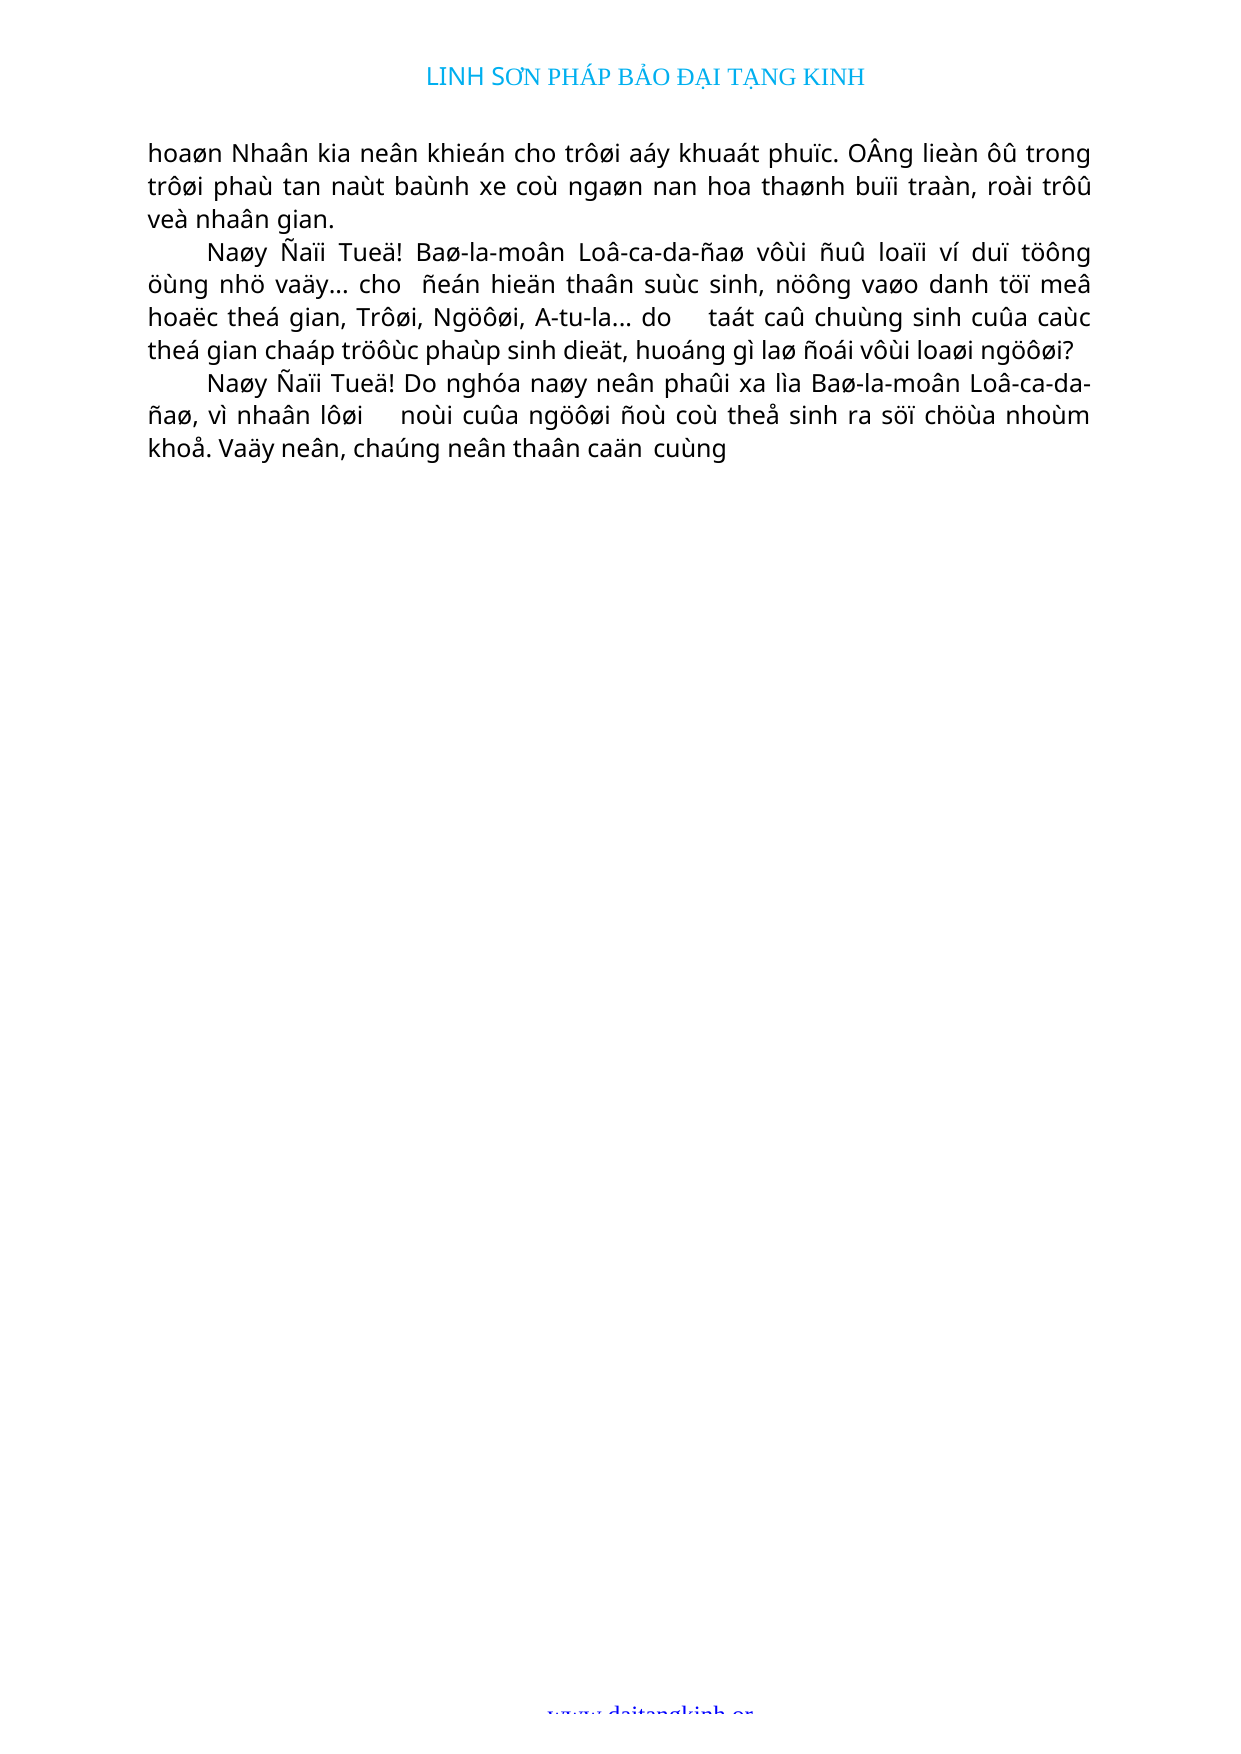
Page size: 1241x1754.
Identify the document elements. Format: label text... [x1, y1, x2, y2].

text Naøy Ñaïi Tueä! Baø-la-moân Loâ-ca-da-ñaø vôùi ñuû loaïi ví duï töông öùng nhö vaäy... cho ñeán hieän thaân suùc sinh, nöông vaøo danh töï meâ hoaëc theá gian, Trôøi, Ngöôøi, A-tu-la... do taát caû chuùng sinh cuûa caùc theá gian chaáp tröôùc phaùp sinh dieät, huoáng gì laø ñoái vôùi loaøi ngöôøi? [147, 236, 1093, 366]
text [147, 135, 1093, 236]
text Naøy Ñaïi Tueä! Do nghóa naøy neân phaûi xa lìa Baø-la-moân Loâ-ca-da-ñaø, vì nhaân lôøi noùi cuûa ngöôøi ñoù coù theå sinh ra söï chöùa nhoùm khoå. Vaäy neân, chaúng neân thaân caän cuùng [147, 366, 1093, 464]
